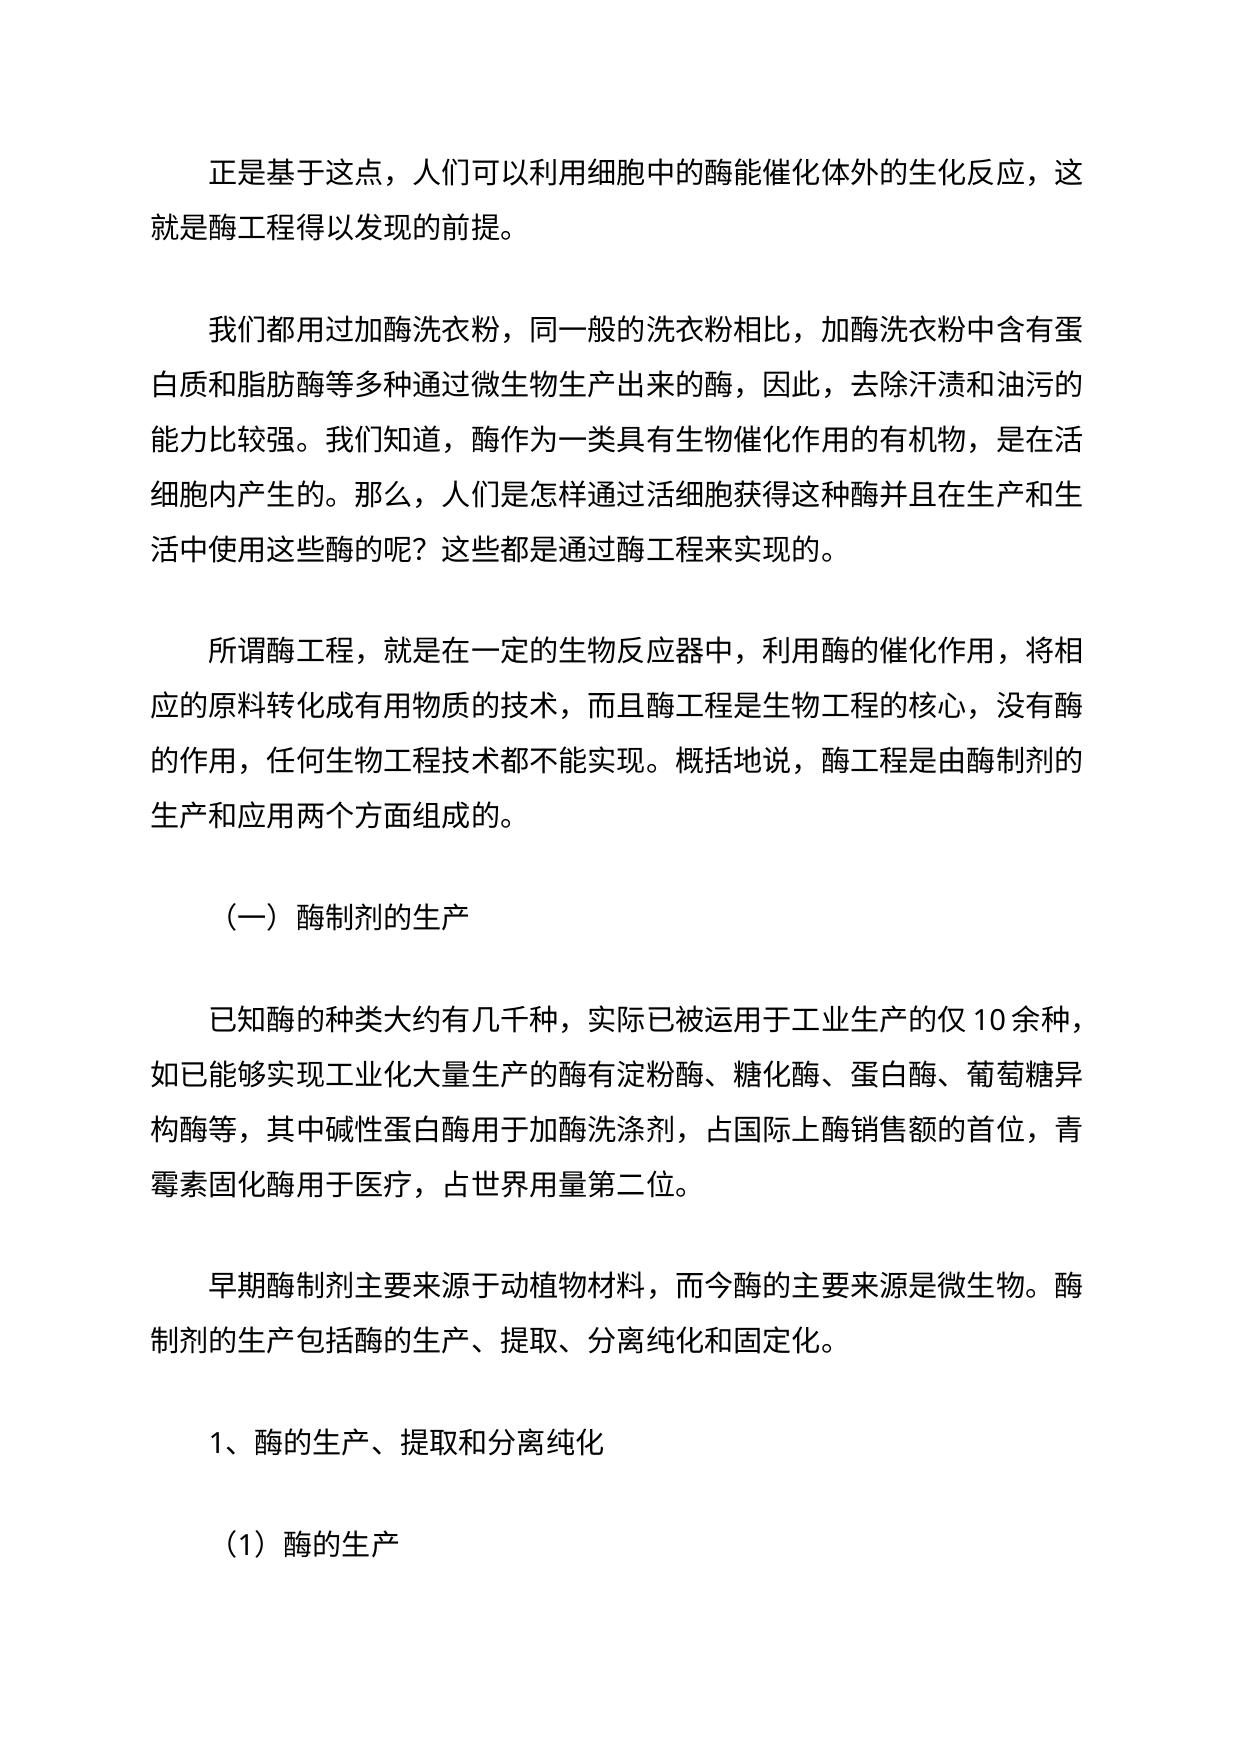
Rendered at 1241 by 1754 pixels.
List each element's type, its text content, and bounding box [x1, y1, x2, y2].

text 正是基于这点，人们可以利用细胞中的酶能催化体外的生化反应，这就是酶工程得以发现的前提。 [150, 150, 1090, 247]
text 1、酶的生产、提取和分离纯化 [150, 1419, 1090, 1462]
text （一）酶制剂的生产 [150, 894, 1090, 937]
text 早期酶制剂主要来源于动植物材料，而今酶的主要来源是微生物。酶制剂的生产包括酶的生产、提取、分离纯化和固定化。 [150, 1263, 1090, 1360]
text 我们都用过加酶洗衣粉，同一般的洗衣粉相比，加酶洗衣粉中含有蛋白质和脂肪酶等多种通过微生物生产出来的酶，因此，去除汗渍和油污的能力比较强。我们知道，酶作为一类具有生物催化作用的有机物，是在活细胞内产生的。那么，人们是怎样通过活细胞获得这种酶并且在生产和生活中使用这些酶的呢？这些都是通过酶工程来实现的。 [150, 307, 1090, 568]
text 已知酶的种类大约有几千种，实际已被运用于工业生产的仅10余种，如已能够实现工业化大量生产的酶有淀粉酶、糖化酶、蛋白酶、葡萄糖异构酶等，其中碱性蛋白酶用于加酶洗涤剂，占国际上酶销售额的首位，青霉素固化酶用于医疗，占世界用量第二位。 [150, 996, 1090, 1203]
text （1）酶的生产 [150, 1521, 1090, 1564]
text 所谓酶工程，就是在一定的生物反应器中，利用酶的催化作用，将相应的原料转化成有用物质的技术，而且酶工程是生物工程的核心，没有酶的作用，任何生物工程技术都不能实现。概括地说，酶工程是由酶制剂的生产和应用两个方面组成的。 [150, 628, 1090, 835]
